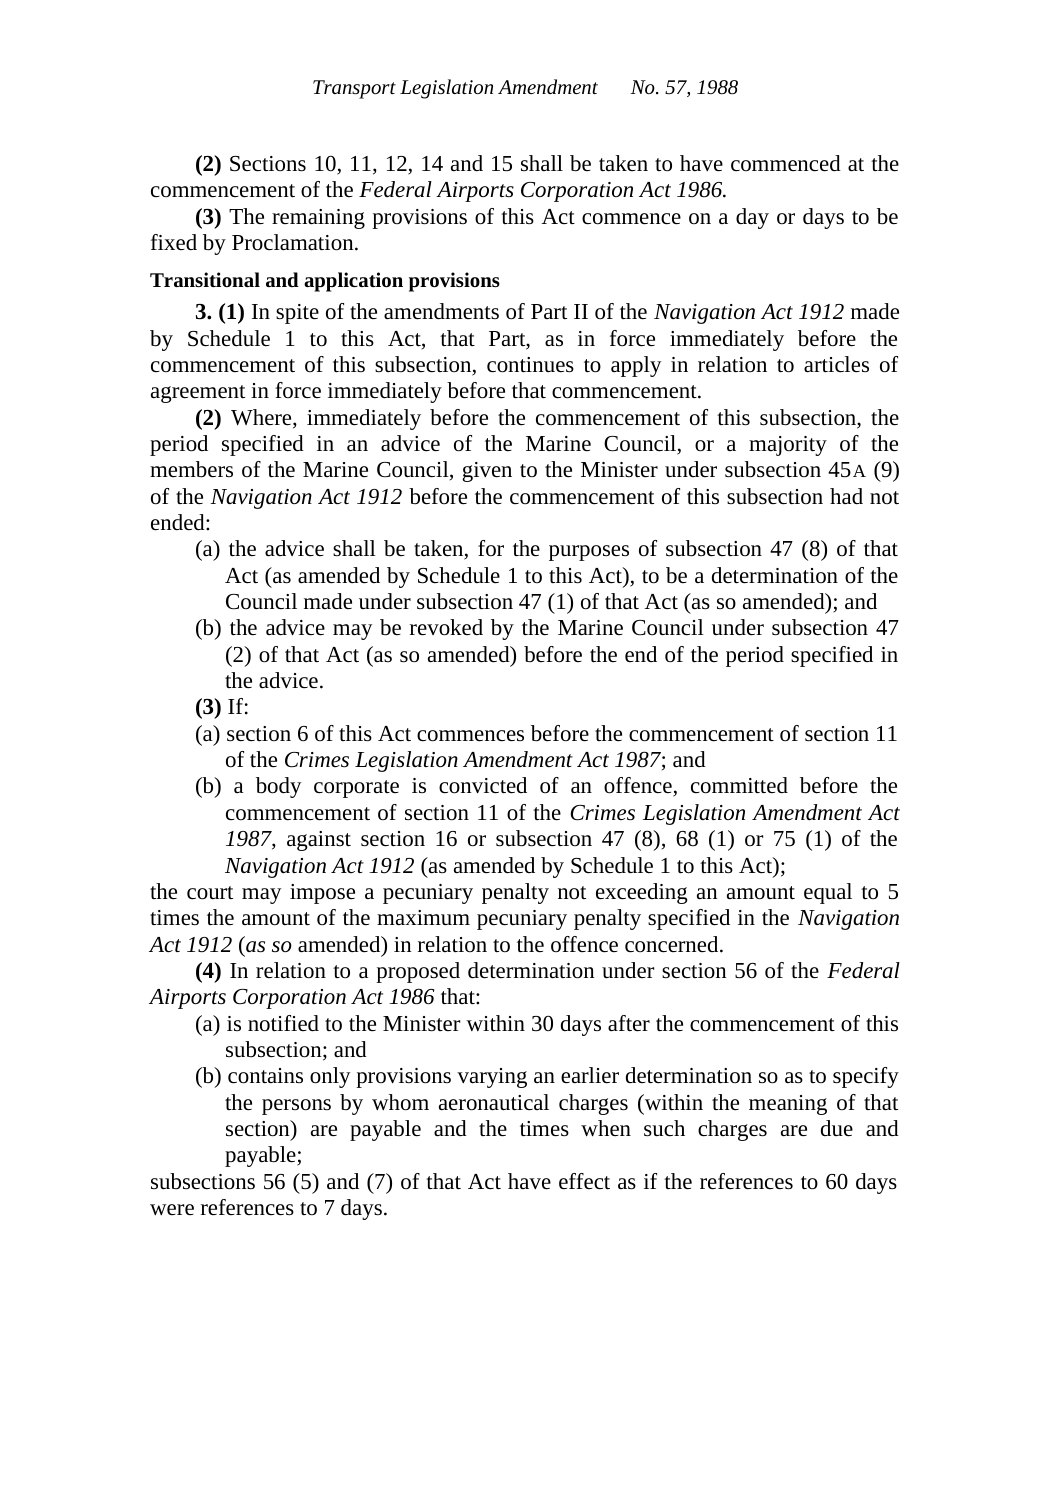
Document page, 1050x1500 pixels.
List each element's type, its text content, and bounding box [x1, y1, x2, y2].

text Transitional and application provisions [150, 268, 900, 292]
text (b) contains only provisions varying an earlier determination so as to specify the persons by whom aeronautical charges (within the meaning of that section) are payable and the times when such charges are due and payable; [195, 1062, 900, 1168]
text (b) the advice may be revoked by the Marine Council under subsection 47 (2) of that Act (as so amended) before the end of the period specified in the advice. [195, 614, 900, 693]
text (a) the advice shall be taken, for the purposes of subsection 47 (8) of that Act (as amended by Schedule 1 to this Act), to be a determination of the Council made under subsection 47 (1) of that Act (as so amended); and [195, 535, 900, 614]
text (3) If: [150, 693, 900, 720]
text (3) The remaining provisions of this Act commence on a day or days to be fixed by Proclamation. [150, 203, 900, 255]
text 3. (1) In spite of the amendments of Part II of the Navigation Act 1912 made by Schedule 1 to this Act, that Part, as in force immediately before the commencement of this subsection, continues to apply in relation to articles of agreement in force immediately before that commencement. [150, 298, 900, 404]
text (4) In relation to a proposed determination under section 56 of the Federal Airports Corporation Act 1986 that: [150, 957, 900, 1010]
text subsections 56 (5) and (7) of that Act have effect as if the references to 60 days were references to 7 days. [150, 1168, 900, 1221]
text the court may impose a pecuniary penalty not exceeding an amount equal to 5 times the amount of the maximum pecuniary penalty specified in the Navigation Act 1912 (as so amended) in relation to the offence concerned. [150, 878, 900, 957]
text (2) Sections 10, 11, 12, 14 and 15 shall be taken to have commenced at the commencement of the Federal Airports Corporation Act 1986. [150, 150, 900, 203]
text (a) is notified to the Minister within 30 days after the commencement of this subsection; and [195, 1010, 900, 1062]
text (a) section 6 of this Act commences before the commencement of section 11 of the Crimes Legislation Amendment Act 1987; and [195, 720, 900, 773]
text (b) a body corporate is convicted of an offence, committed before the commencement of section 11 of the Crimes Legislation Amendment Act 1987, against section 16 or subsection 47 (8), 68 (1) or 75 (1) of the Navigation Act 1912 (as amended by Schedule 1 to this Act); [195, 773, 900, 878]
text (2) Where, immediately before the commencement of this subsection, the period specified in an advice of the Marine Council, or a majority of the members of the Marine Council, given to the Minister under subsection 45a (9) of the Navigation Act 1912 before the commencement of this subsection had not ended: [150, 404, 900, 535]
